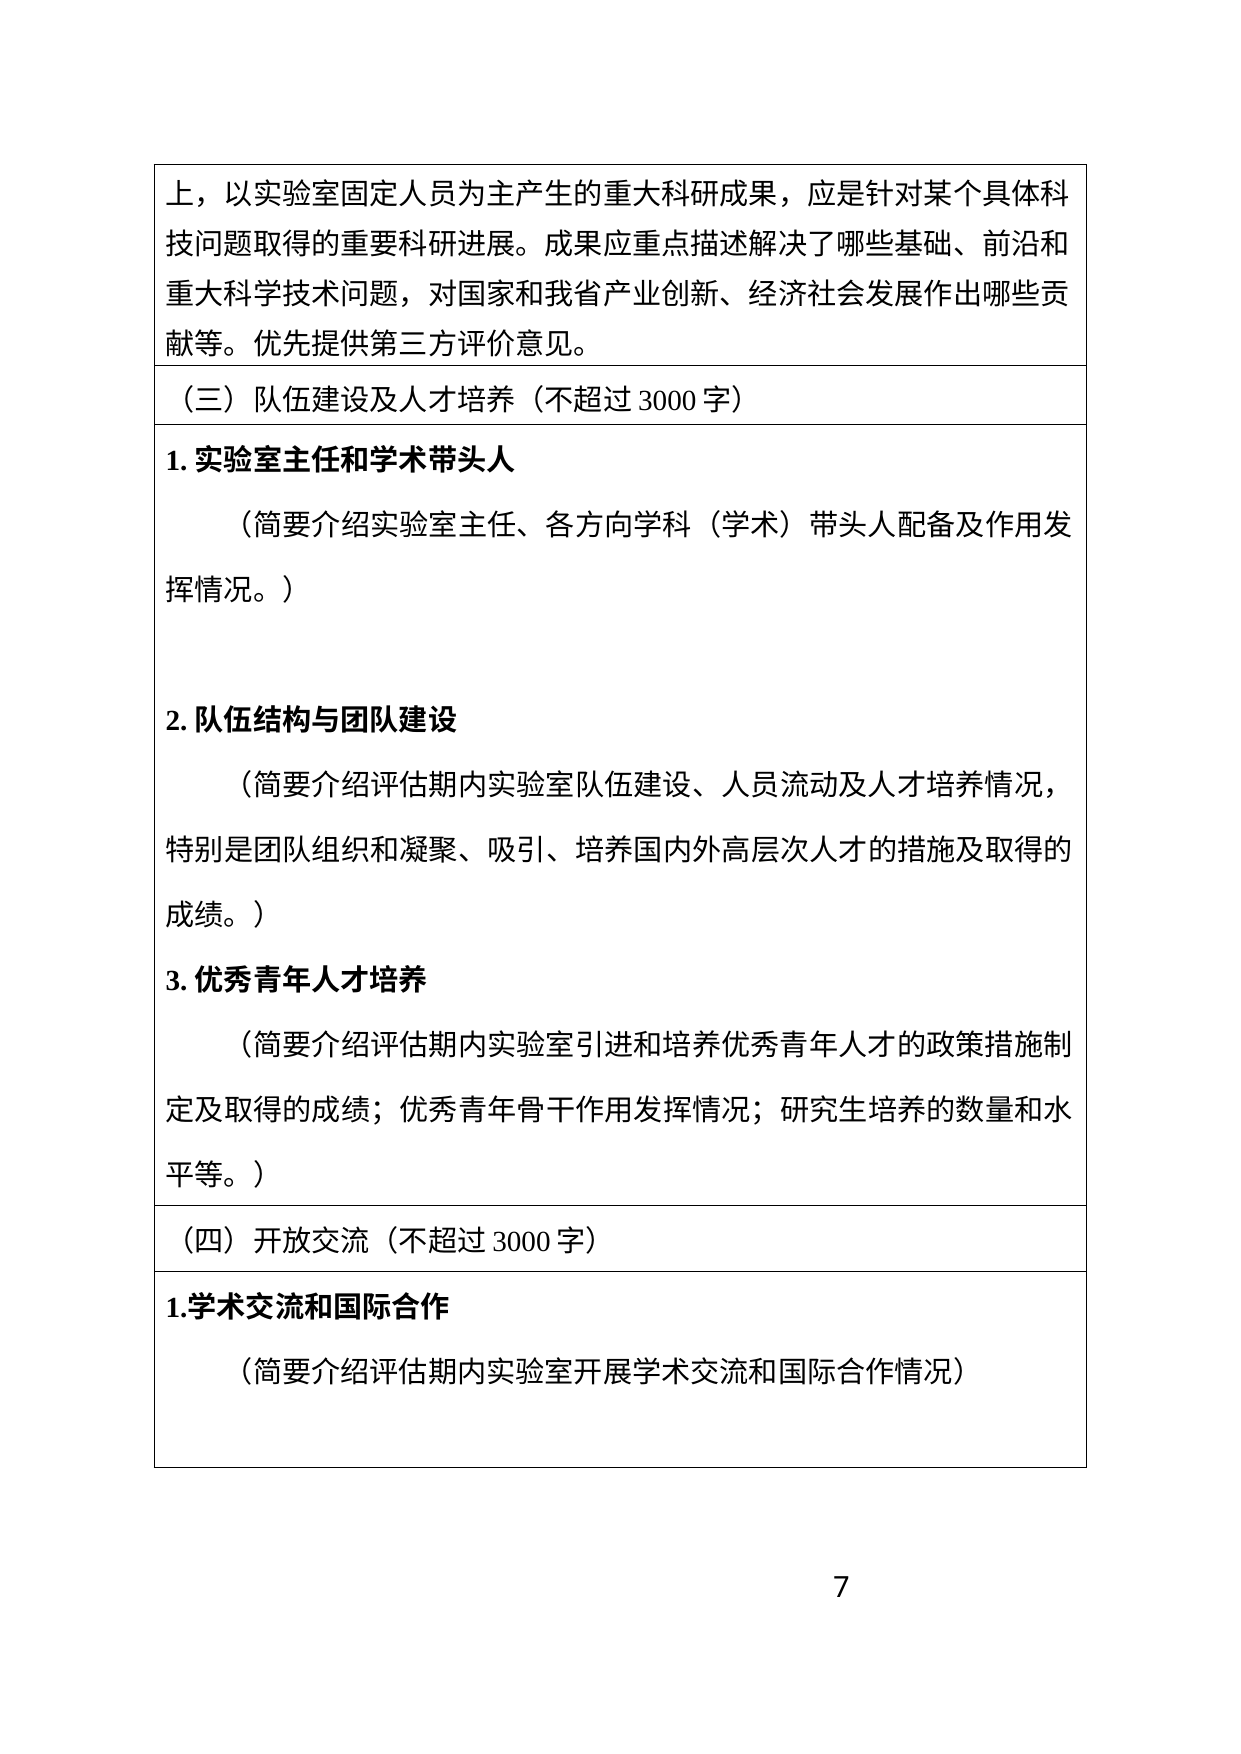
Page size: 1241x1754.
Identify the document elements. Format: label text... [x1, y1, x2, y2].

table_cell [155, 165, 1086, 365]
table_cell 1. 实验室主任和学术带头人 （简要介绍实验室主任、各方向学科（学术）带头人配备及作用发挥情况。） 2. 队伍结构与团队建设 （简要介绍评估期内实验室队伍建设、人员流动及人才培养情况，特别是团队组织和凝聚、吸引、培养国内外高层次人才的措施及取得的成绩。） 3. 优秀青年人才培养 （简要介绍评估期内实验室引进和培养优秀青年人才的政策措施制定及取得的成绩；优秀青年骨干作用发挥情况；研究生培养的数量和水平等。） [155, 425, 1086, 1205]
table_cell （四）开放交流（不超过3000字） [155, 1206, 1086, 1271]
table_cell （三）队伍建设及人才培养（不超过3000字） [155, 366, 1086, 424]
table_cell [155, 1272, 1086, 1467]
